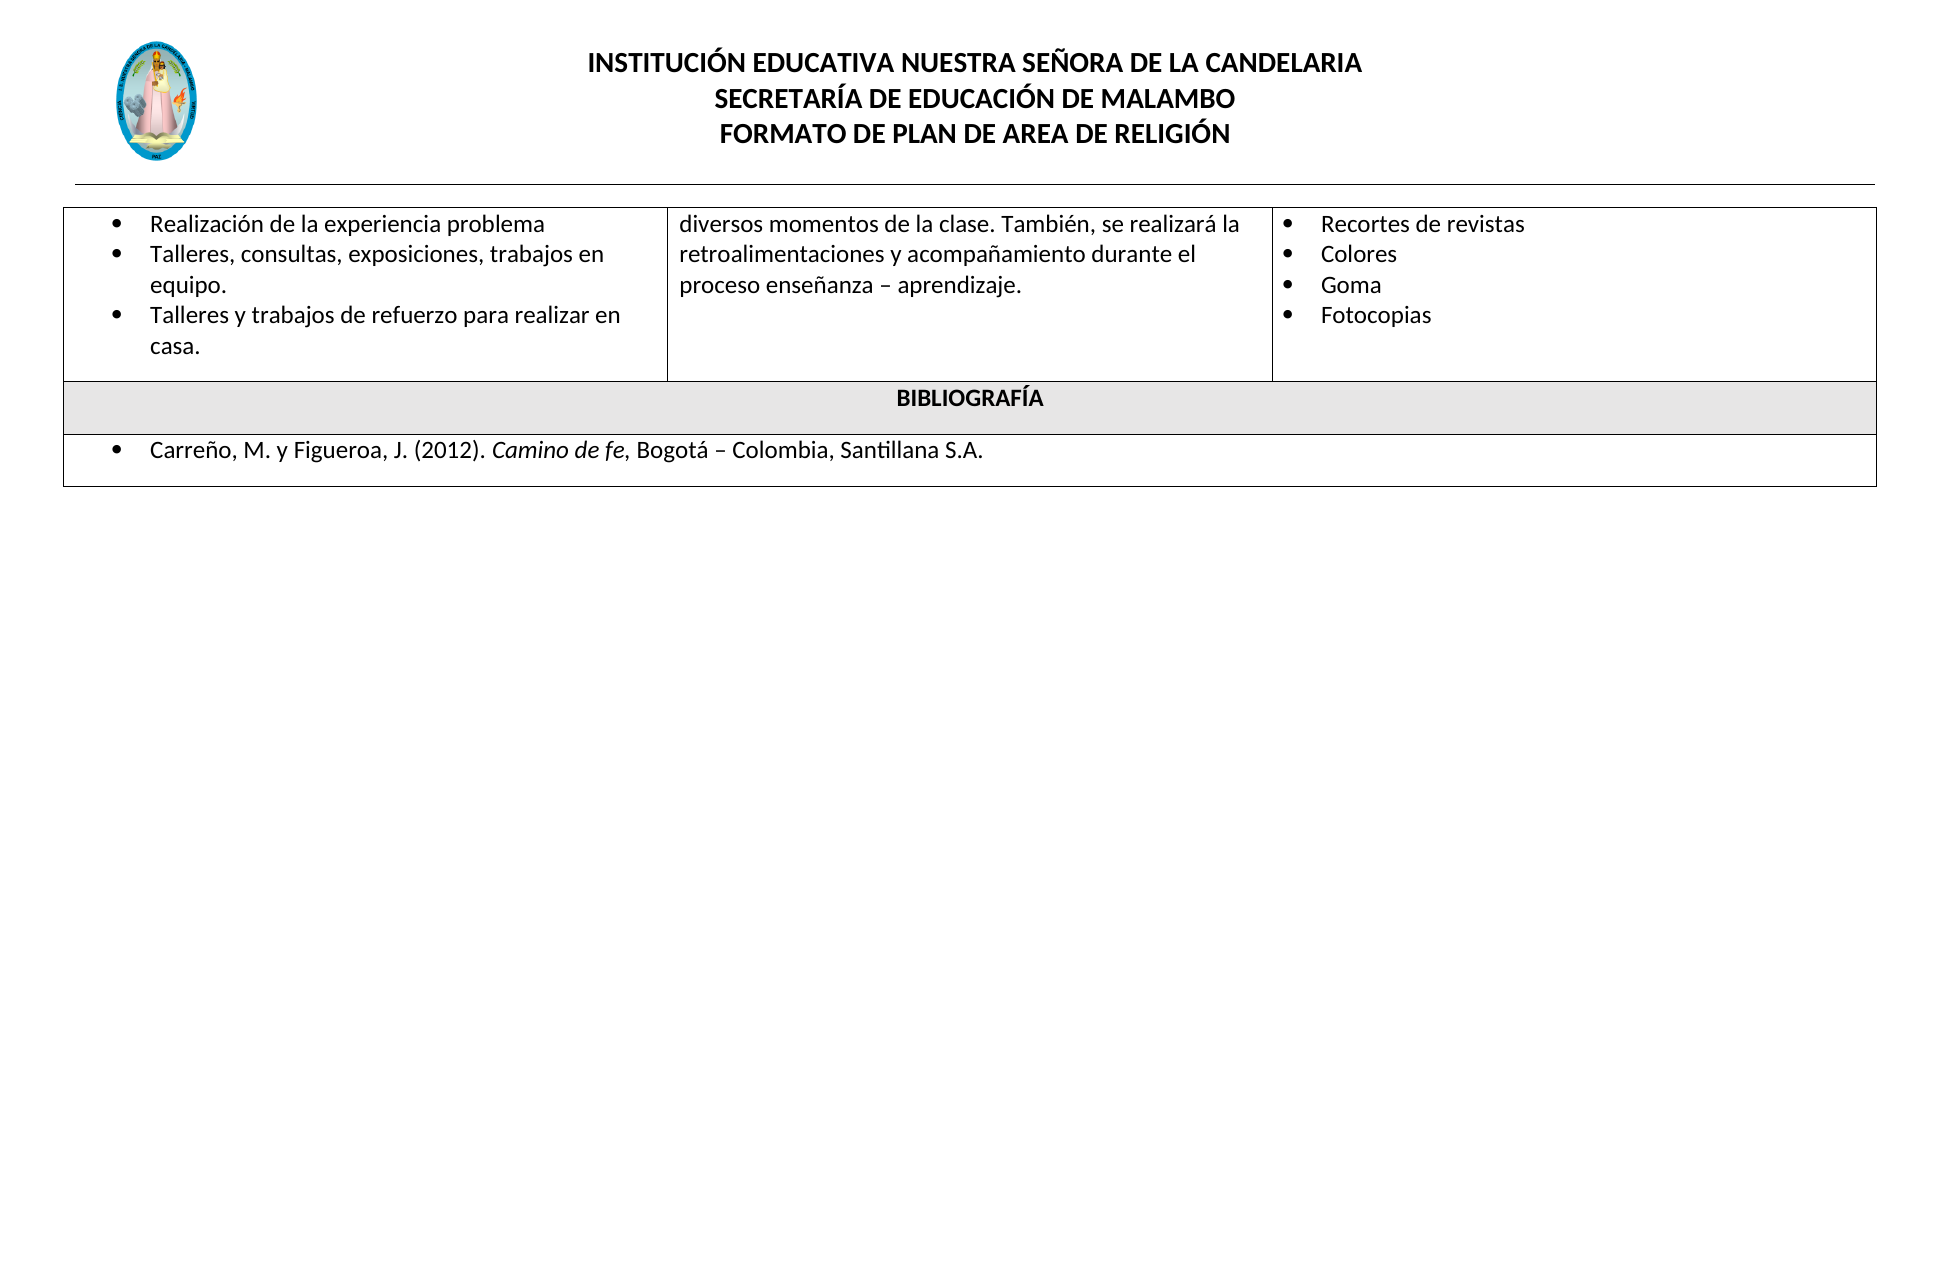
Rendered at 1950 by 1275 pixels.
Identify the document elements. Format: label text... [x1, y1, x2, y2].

picture [110, 41, 203, 166]
table_cell Carreño, M. y Figueroa, J. (2012). Camino de fe, Bogotá – Colombia, Santillana S.A. [64, 435, 1876, 486]
table_cell Biblia Vídeos Carteleras Recortes de revistas Colores Goma Fotocopias [1273, 208, 1876, 381]
picture [124, 49, 189, 152]
table_cell BIBLIOGRAFÍA [64, 382, 1876, 434]
